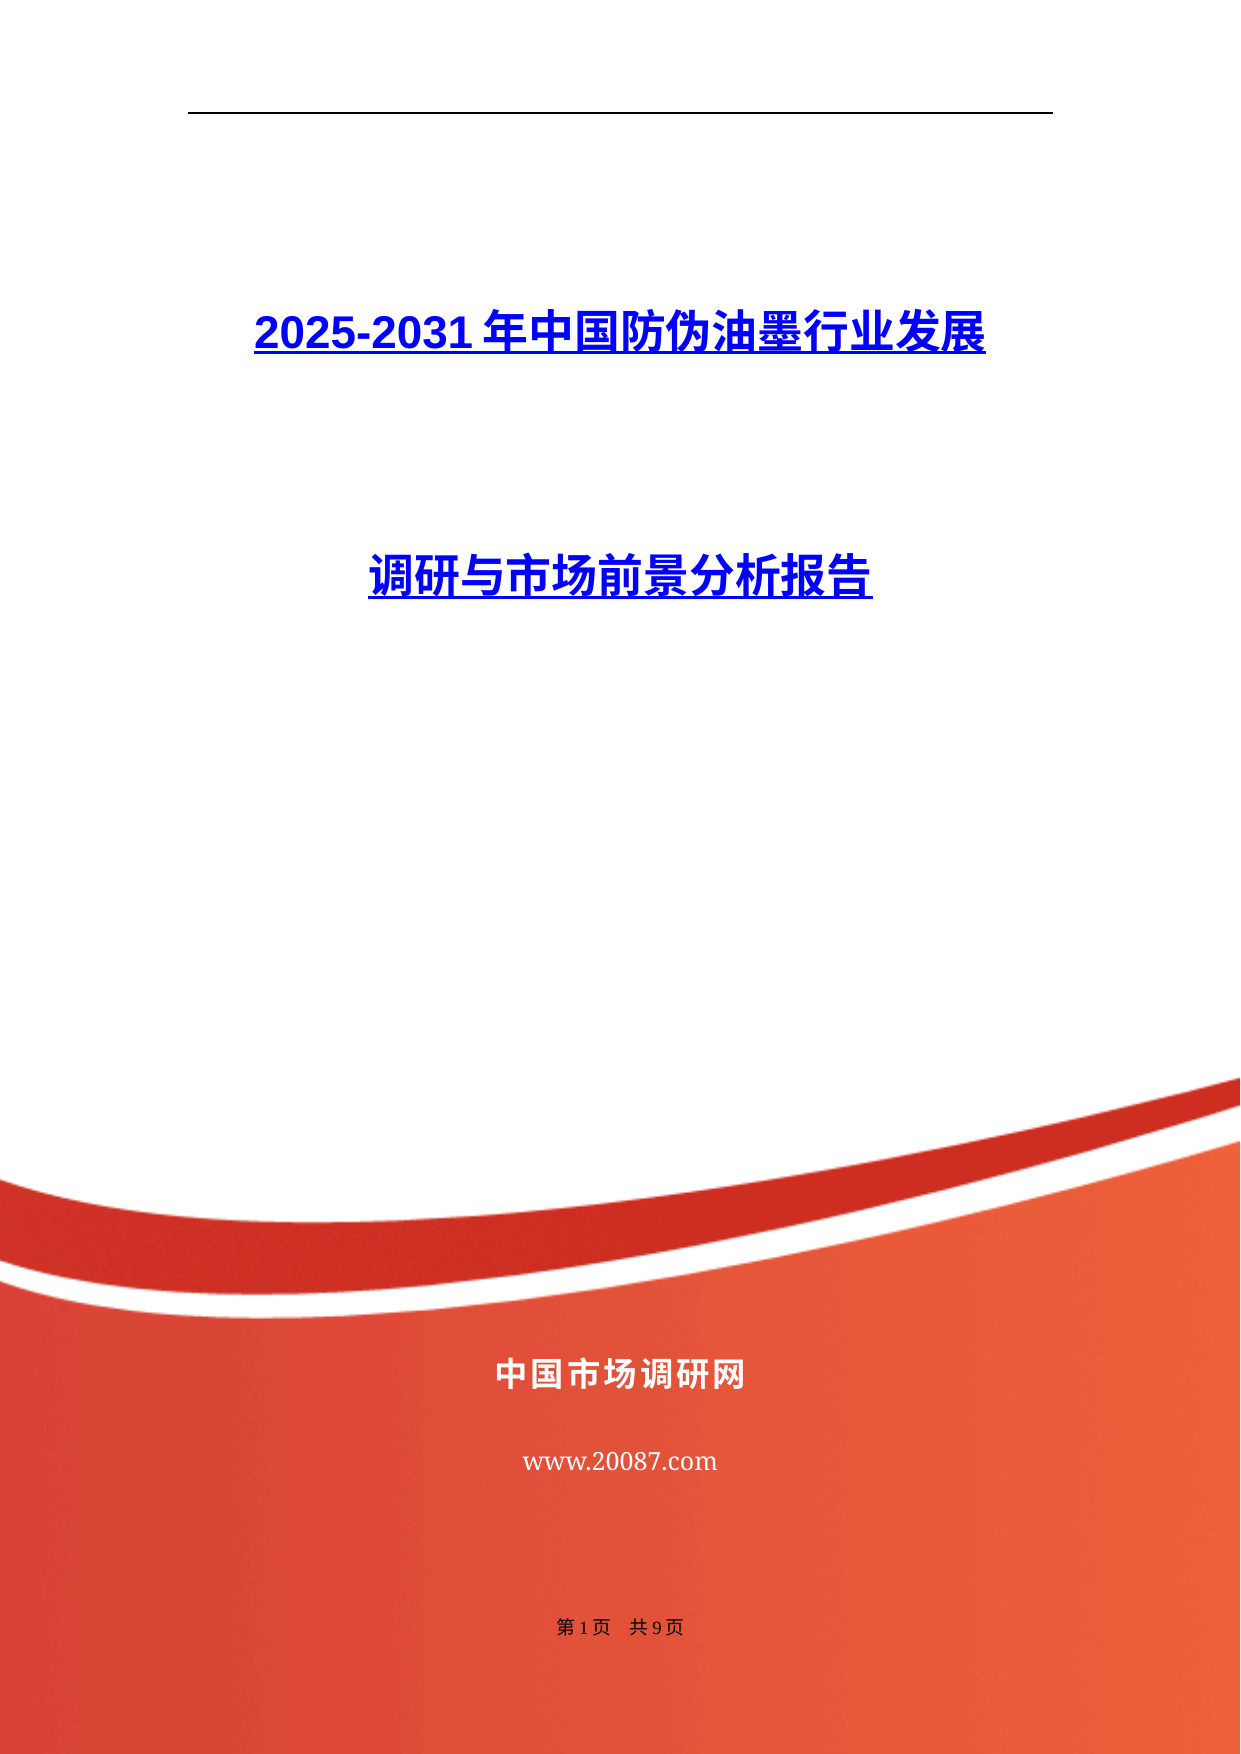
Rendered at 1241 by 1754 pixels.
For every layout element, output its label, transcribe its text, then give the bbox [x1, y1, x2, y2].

picture [0, 1006, 1241, 1754]
table_header 2025-2031年中国防伪油墨行业发展调研与市场前景分析报告 [188, 207, 1053, 773]
subtitle 中国市场调研网 [187, 1339, 1053, 1404]
text www.20087.com [187, 1428, 1053, 1493]
